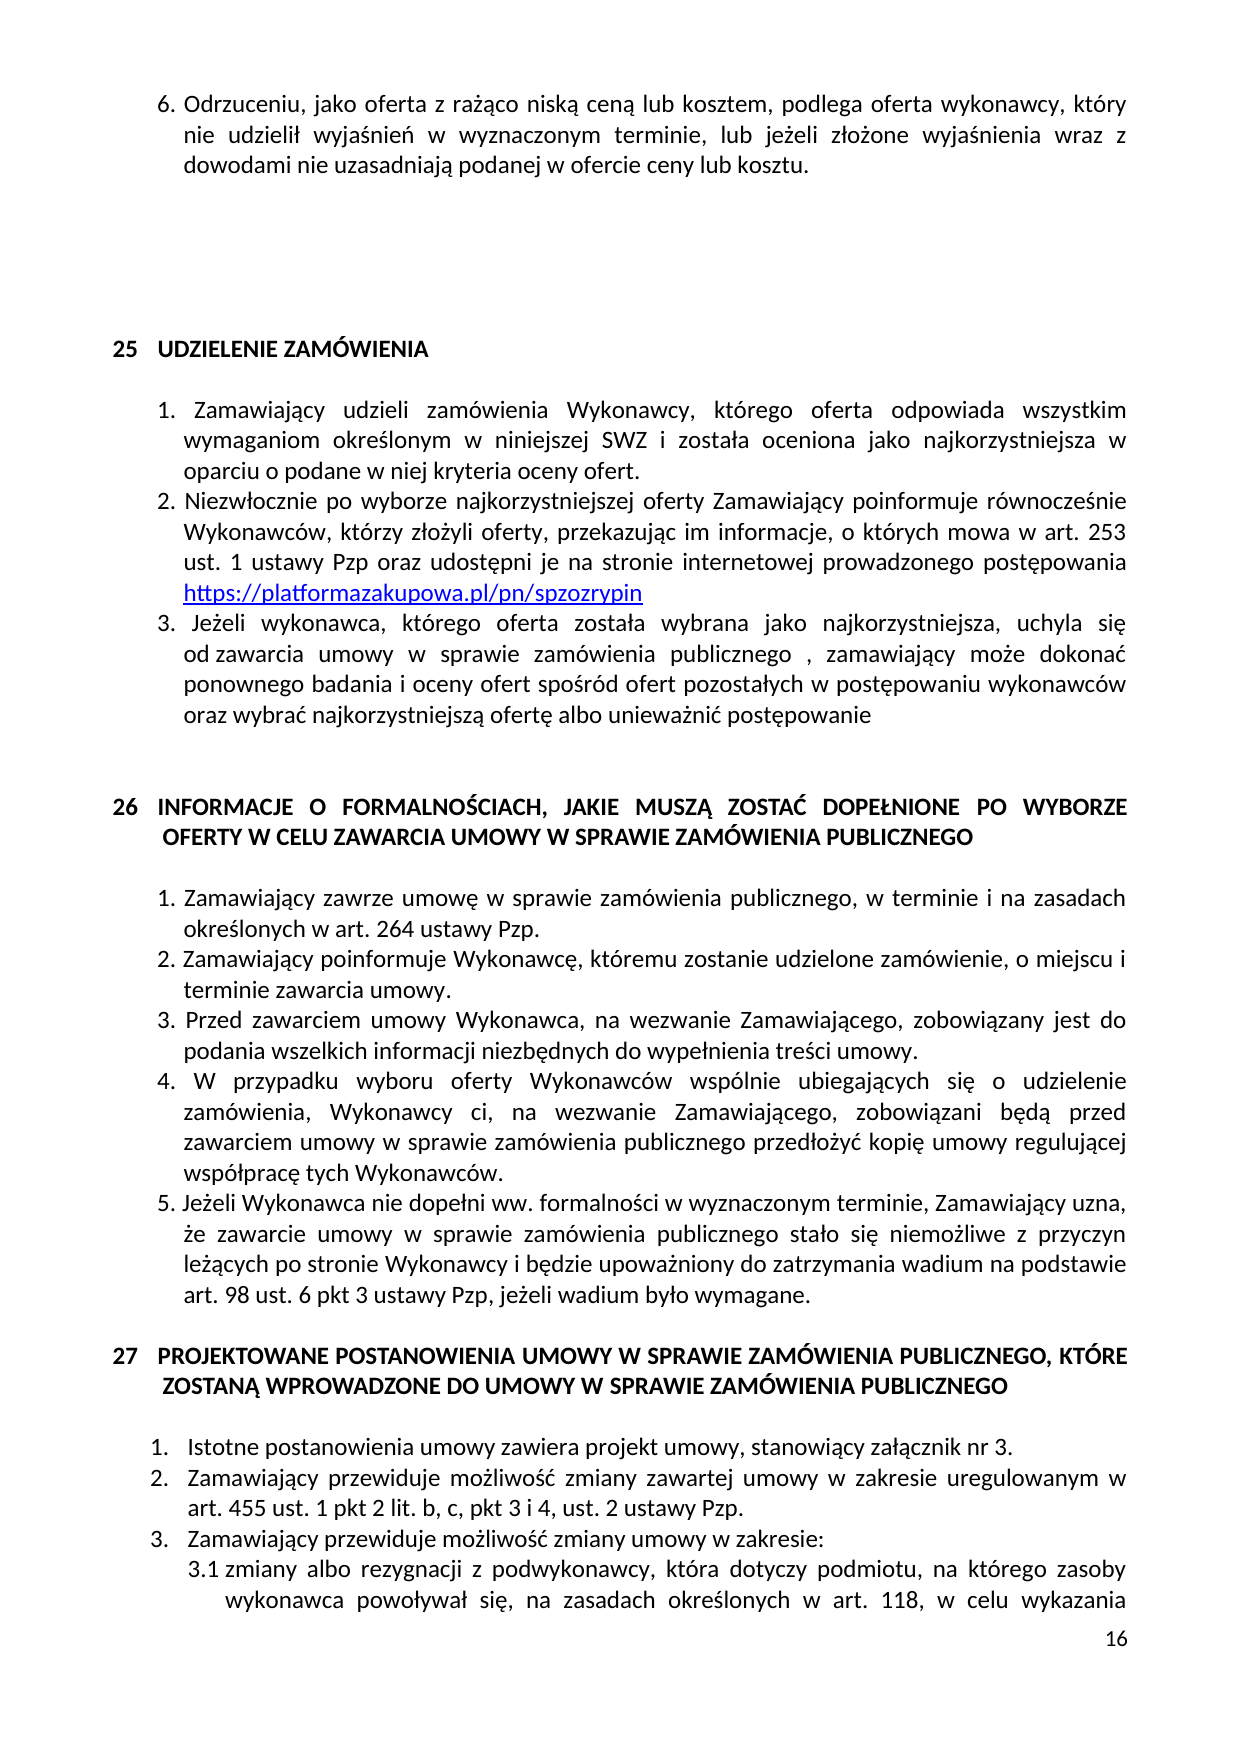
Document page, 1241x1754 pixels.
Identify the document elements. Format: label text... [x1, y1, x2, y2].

text 2. Niezwłocznie po wyborze najkorzystniejszej oferty Zamawiający poinformuje równocześnie Wykonawców, którzy złożyli oferty, przekazując im informacje, o których mowa w art. 253 ust. 1 ustawy Pzp oraz udostępni je na stronie internetowej prowadzonego postępowania https://platformazakupowa.pl/pn/spzozrypin [157, 485, 1128, 607]
text 4. W przypadku wyboru oferty Wykonawców wspólnie ubiegających się o udzielenie zamówienia, Wykonawcy ci, na wezwanie Zamawiającego, zobowiązani będą przed zawarciem umowy w sprawie zamówienia publicznego przedłożyć kopię umowy regulującej współpracę tych Wykonawców. [157, 1065, 1128, 1187]
list Zamawiający przewiduje możliwość zmiany zawartej umowy w zakresie uregulowanym w art. 455 ust. 1 pkt 2 lit. b, c, pkt 3 i 4, ust. 2 ustawy Pzp. [150, 1462, 1128, 1523]
list Istotne postanowienia umowy zawiera projekt umowy, stanowiący załącznik nr 3. [150, 1432, 1128, 1462]
text 1. Zamawiający udzieli zamówienia Wykonawcy, którego oferta odpowiada wszystkim wymaganiom określonym w niniejszej SWZ i została oceniona jako najkorzystniejsza w oparciu o podane w niej kryteria oceny ofert. [157, 394, 1128, 485]
text 5. Jeżeli Wykonawca nie dopełni ww. formalności w wyznaczonym terminie, Zamawiający uzna, że zawarcie umowy w sprawie zamówienia publicznego stało się niemożliwe z przyczyn leżących po stronie Wykonawcy i będzie upoważniony do zatrzymania wadium na podstawie art. 98 ust. 6 pkt 3 ustawy Pzp, jeżeli wadium było wymagane. [157, 1187, 1128, 1309]
list Zamawiający przewiduje możliwość zmiany umowy w zakresie: [150, 1523, 1128, 1554]
text 6. Odrzuceniu, jako oferta z rażąco niską ceną lub kosztem, podlega oferta wykonawcy, który nie udzielił wyjaśnień w wyznaczonym terminie, lub jeżeli złożone wyjaśnienia wraz z dowodami nie uzasadniają podanej w ofercie ceny lub kosztu. [157, 89, 1128, 180]
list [187, 1554, 1128, 1615]
text 2. Zamawiający poinformuje Wykonawcę, któremu zostanie udzielone zamówienie, o miejscu i terminie zawarcia umowy. [157, 943, 1128, 1004]
list Informacje o formalnościach, jakie muszą zostać dopełnione po wyborze oferty w celu zawarcia umowy w sprawie zamówienia publicznego [112, 791, 1128, 852]
text 3. Jeżeli wykonawca, którego oferta została wybrana jako najkorzystniejsza, uchyla się od zawarcia umowy w sprawie zamówienia publicznego , zamawiający może dokonać ponownego badania i oceny ofert spośród ofert pozostałych w postępowaniu wykonawców oraz wybrać najkorzystniejszą ofertę albo unieważnić postępowanie [157, 607, 1128, 729]
list projektowane postanowienia umowy w sprawie zamówienia publicznego, które zostaną wprowadzone do umowy w sprawie zamówienia publicznego [112, 1340, 1128, 1401]
text 3. Przed zawarciem umowy Wykonawca, na wezwanie Zamawiającego, zobowiązany jest do podania wszelkich informacji niezbędnych do wypełnienia treści umowy. [157, 1004, 1128, 1065]
list UDZIELENIE ZAMÓWIENIA [112, 333, 1128, 363]
text 1. Zamawiający zawrze umowę w sprawie zamówienia publicznego, w terminie i na zasadach określonych w art. 264 ustawy Pzp. [157, 882, 1128, 943]
